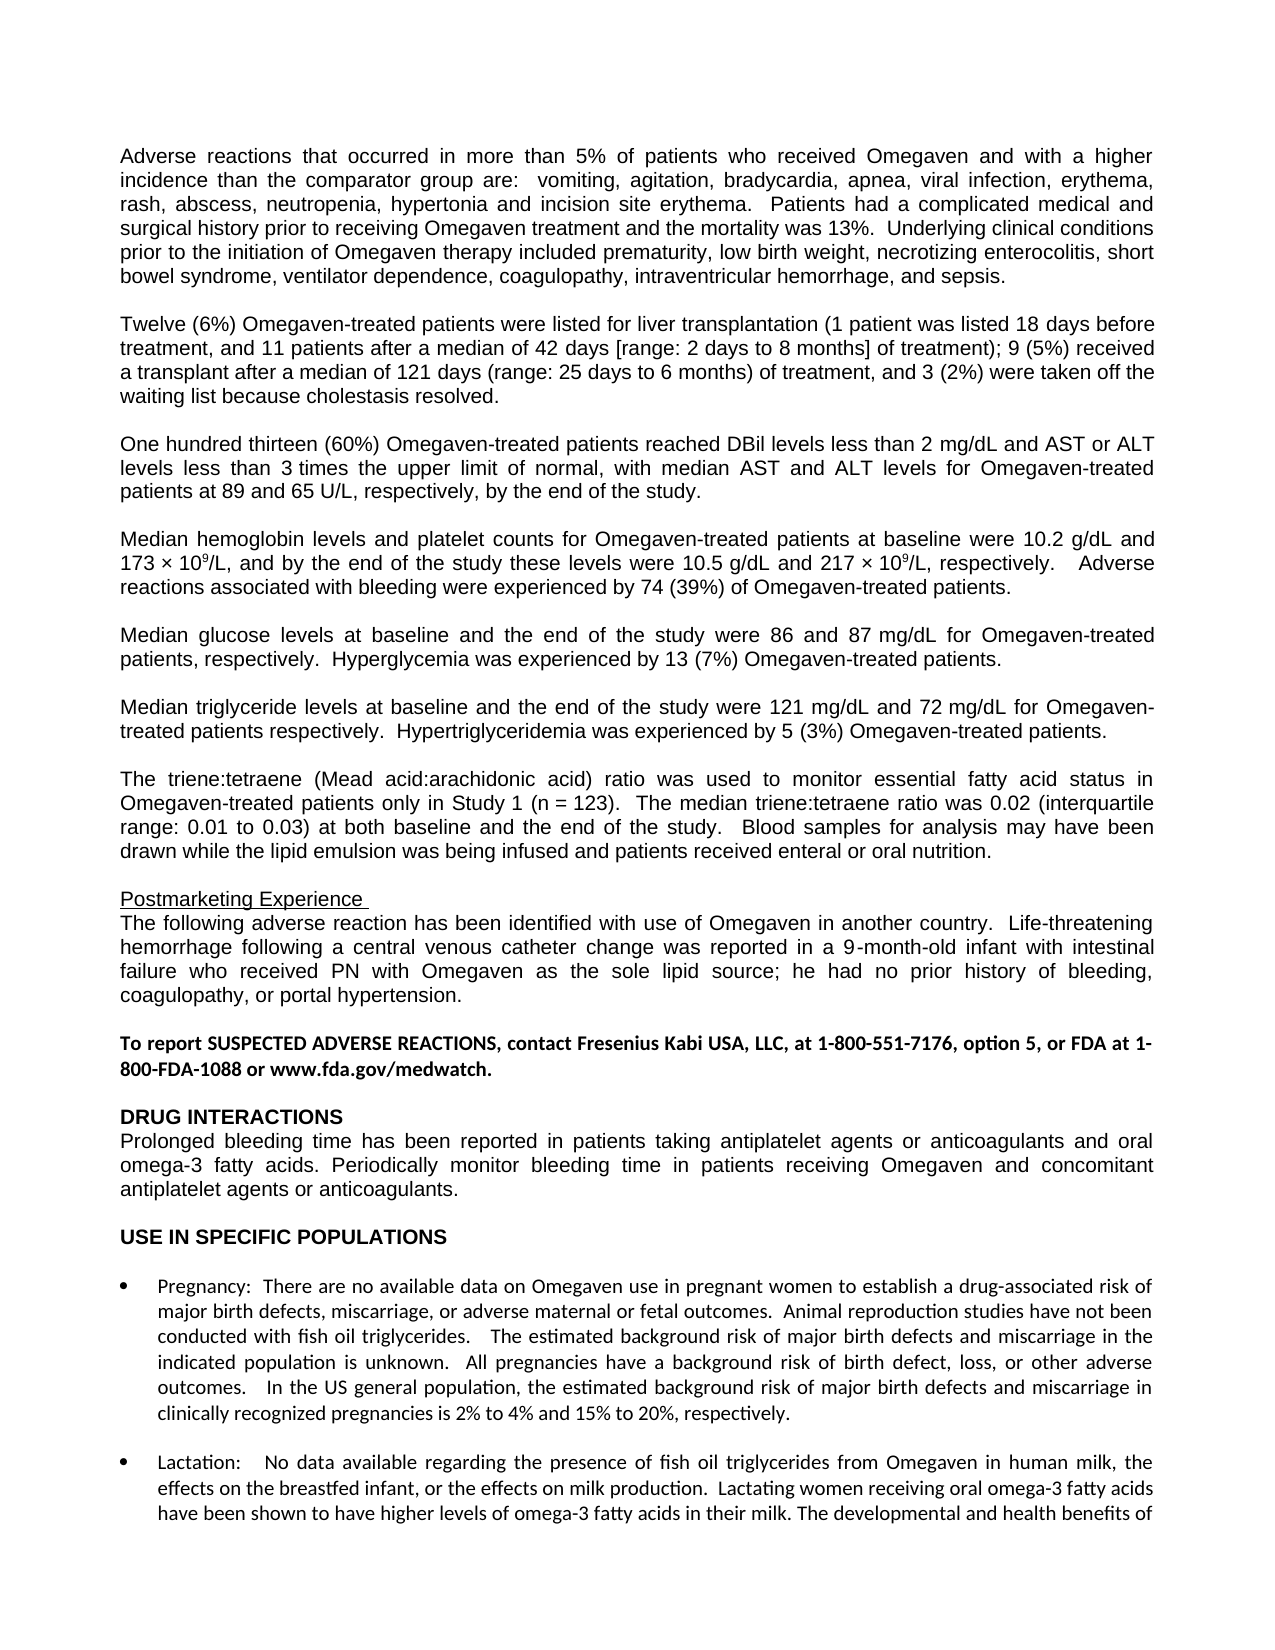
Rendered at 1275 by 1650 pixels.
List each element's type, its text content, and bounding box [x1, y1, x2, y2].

text Adverse reactions that occurred in more than 5% of patients who received Omegaven and with a higher incidence than the comparator group are: vomiting, agitation, bradycardia, apnea, viral infection, erythema, rash, abscess, neutropenia, hypertonia and incision site erythema. Patients had a complicated medical and surgical history prior to receiving Omegaven treatment and the mortality was 13%. Underlying clinical conditions prior to the initiation of Omegaven therapy included prematurity, low birth weight, necrotizing enterocolitis, short bowel syndrome, ventilator dependence, coagulopathy, intraventricular hemorrhage, and sepsis. [120, 144, 1155, 288]
text Median triglyceride levels at baseline and the end of the study were 121 mg/dL and 72 mg/dL for Omegaven-treated patients respectively. Hypertriglyceridemia was experienced by 5 (3%) Omegaven-treated patients. [120, 695, 1155, 743]
text One hundred thirteen (60%) Omegaven-treated patients reached DBil levels less than 2 mg/dL and AST or ALT levels less than 3 times the upper limit of normal, with median AST and ALT levels for Omegaven-treated patients at 89 and 65 U/L, respectively, by the end of the study. [120, 431, 1155, 503]
text Prolonged bleeding time has been reported in patients taking antiplatelet agents or anticoagulants and oral omega-3 fatty acids. Periodically monitor bleeding time in patients receiving Omegaven and concomitant antiplatelet agents or anticoagulants. [120, 1129, 1155, 1201]
text DRUG INTERACTIONS [120, 1105, 1155, 1129]
text Twelve (6%) Omegaven-treated patients were listed for liver transplantation (1 patient was listed 18 days before treatment, and 11 patients after a median of 42 days [range: 2 days to 8 months] of treatment); 9 (5%) received a transplant after a median of 121 days (range: 25 days to 6 months) of treatment, and 3 (2%) were taken off the waiting list because cholestasis resolved. [120, 312, 1155, 407]
text The following adverse reaction has been identified with use of Omegaven in another country. Life-threatening hemorrhage following a central venous catheter change was reported in a 9-month-old infant with intestinal failure who received PN with Omegaven as the sole lipid source; he had no prior history of bleeding, coagulopathy, or portal hypertension. [120, 911, 1155, 1006]
text Median hemoglobin levels and platelet counts for Omegaven-treated patients at baseline were 10.2 g/dL and 173 × 109/L, and by the end of the study these levels were 10.5 g/dL and 217 × 109/L, respectively. Adverse reactions associated with bleeding were experienced by 74 (39%) of Omegaven-treated patients. [120, 527, 1155, 599]
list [120, 1449, 1155, 1526]
text Postmarketing Experience [120, 887, 1155, 911]
list To report SUSPECTED ADVERSE REACTIONS, contact Fresenius Kabi USA, LLC, at 1-800-551-7176, option 5, or FDA at 1-800-FDA-1088 or www.fda.gov/medwatch. [120, 1030, 1155, 1081]
text The triene:tetraene (Mead acid:arachidonic acid) ratio was used to monitor essential fatty acid status in Omegaven-treated patients only in Study 1 (n = 123). The median triene:tetraene ratio was 0.02 (interquartile range: 0.01 to 0.03) at both baseline and the end of the study. Blood samples for analysis may have been drawn while the lipid emulsion was being infused and patients received enteral or oral nutrition. [120, 767, 1155, 863]
text USE IN SPECIFIC POPULATIONS [120, 1225, 1155, 1249]
text Median glucose levels at baseline and the end of the study were 86 and 87 mg/dL for Omegaven-treated patients, respectively. Hyperglycemia was experienced by 13 (7%) Omegaven-treated patients. [120, 623, 1155, 671]
list Pregnancy: There are no available data on Omegaven use in pregnant women to establish a drug-associated risk of major birth defects, miscarriage, or adverse maternal or fetal outcomes. Animal reproduction studies have not been conducted with fish oil triglycerides. The estimated background risk of major birth defects and miscarriage in the indicated population is unknown. All pregnancies have a background risk of birth defect, loss, or other adverse outcomes. In the US general population, the estimated background risk of major birth defects and miscarriage in clinically recognized pregnancies is 2% to 4% and 15% to 20%, respectively. [120, 1273, 1155, 1425]
